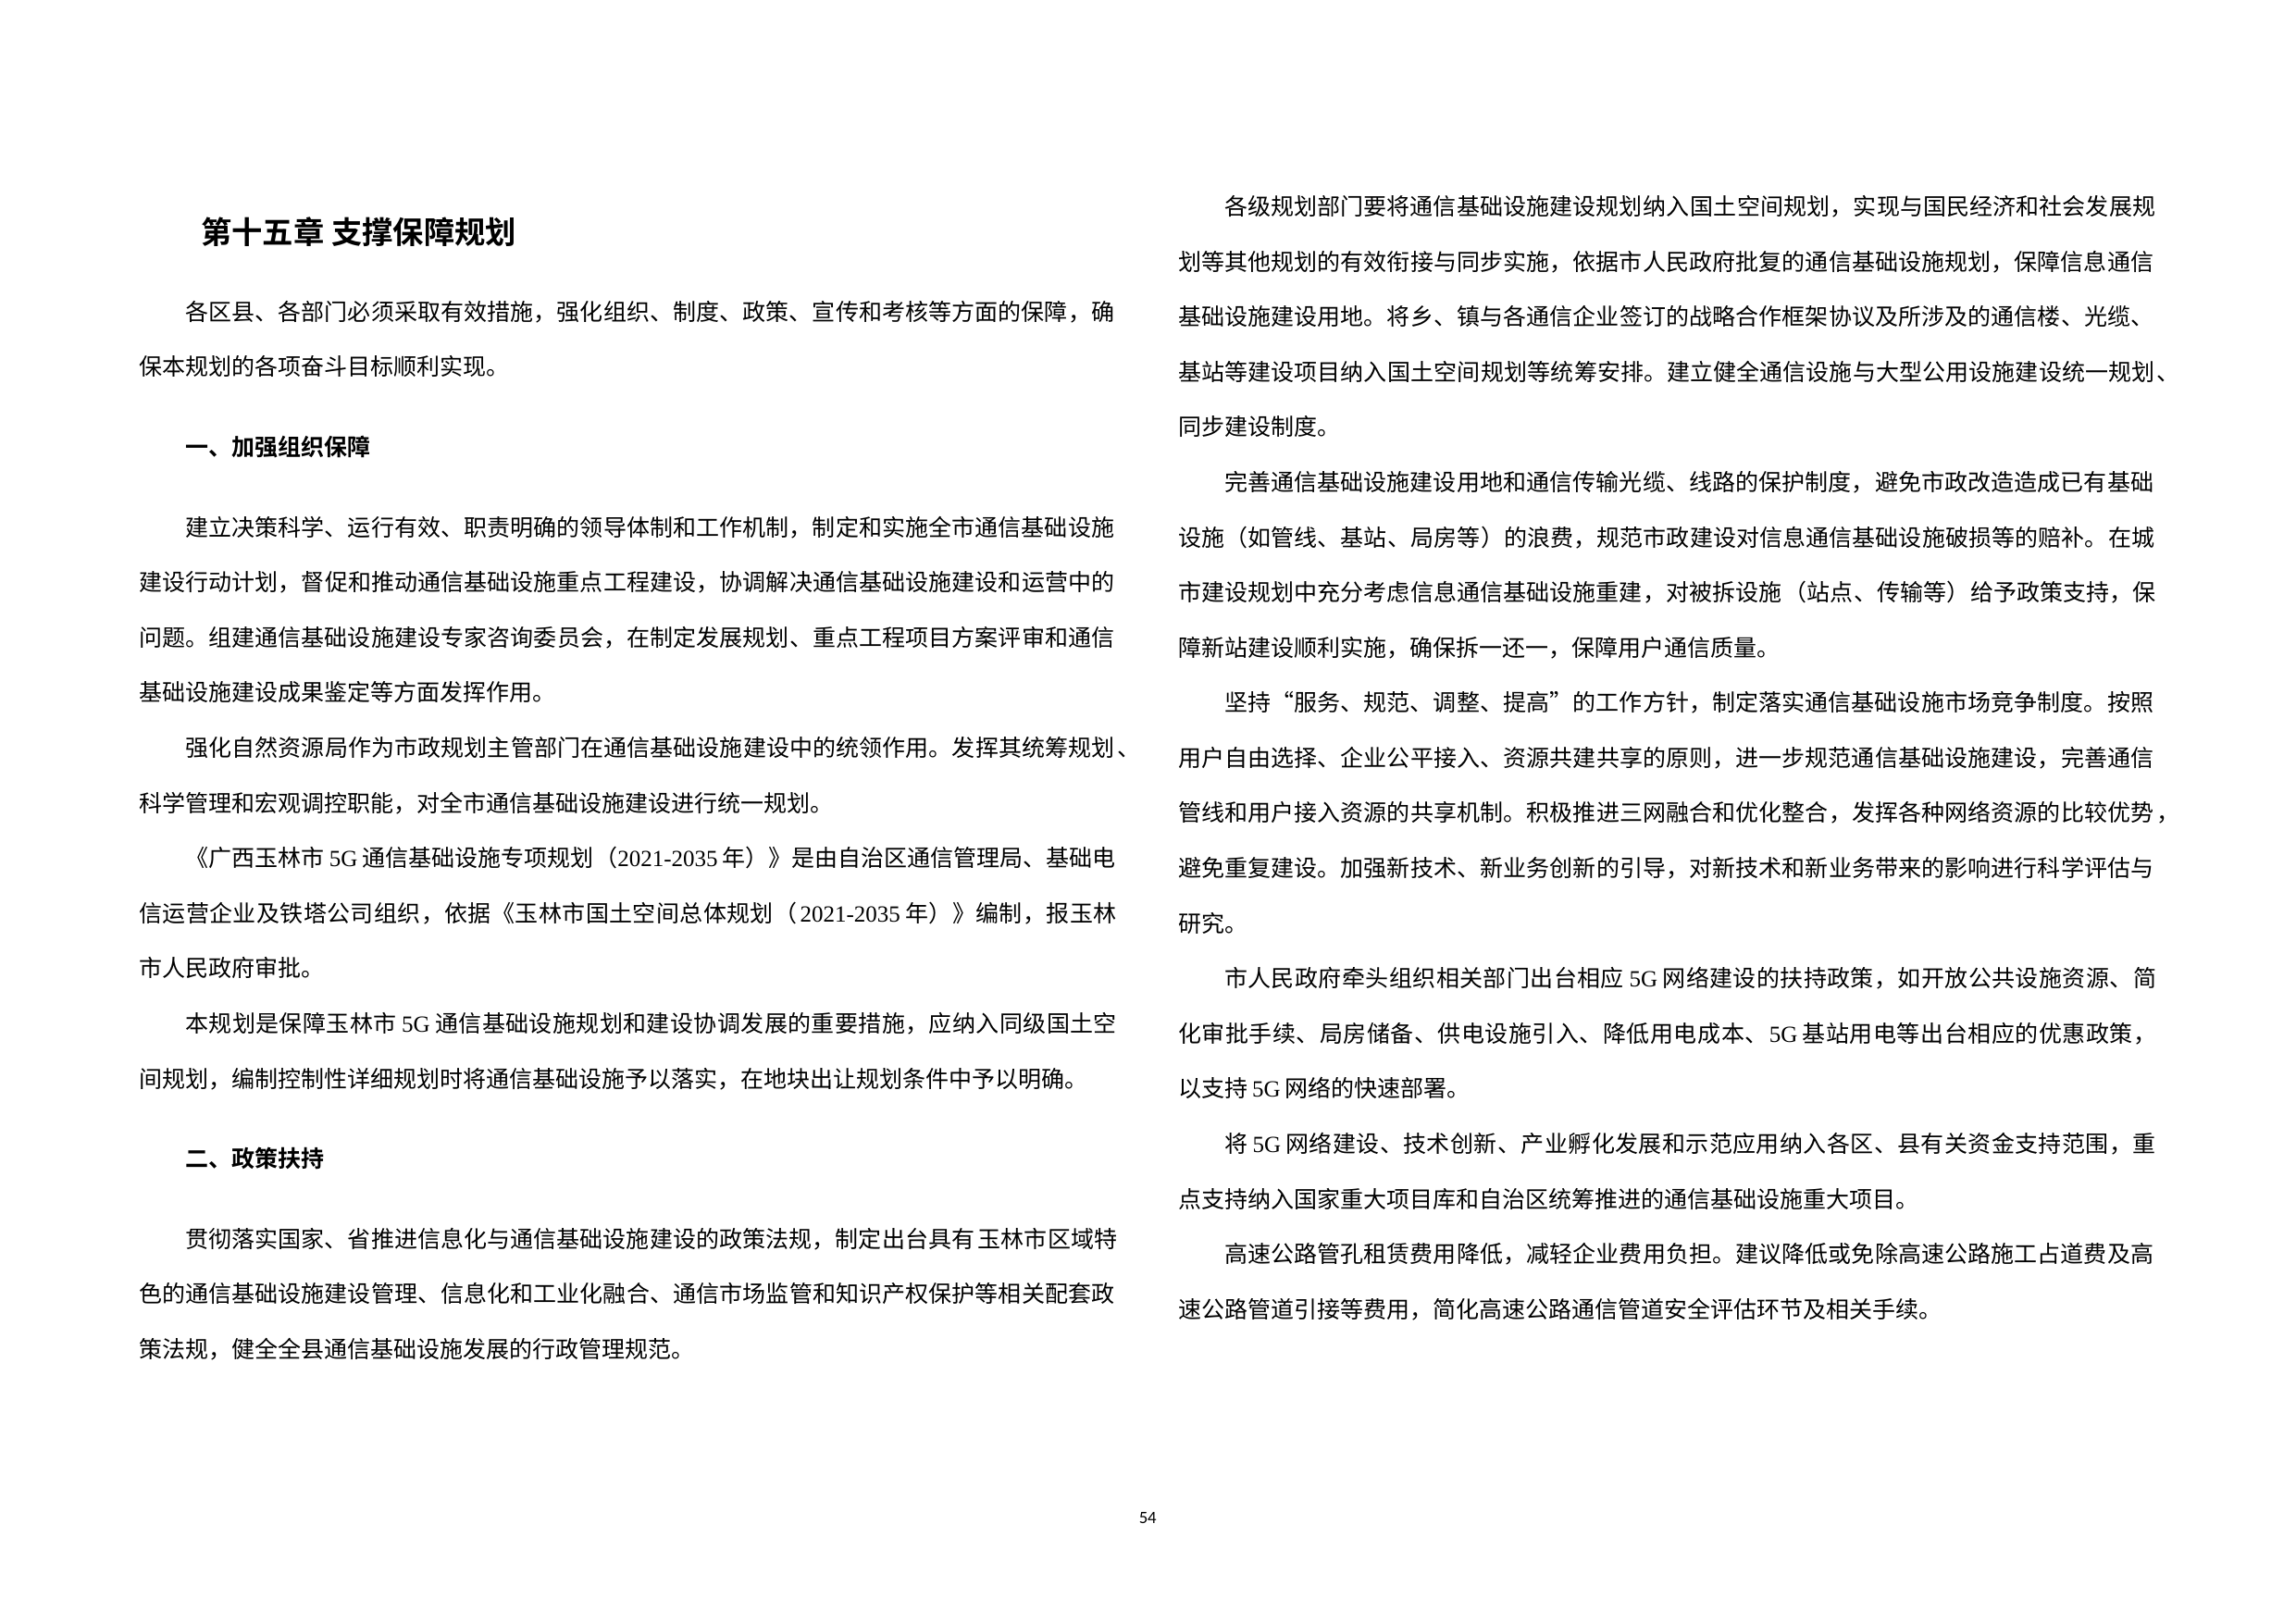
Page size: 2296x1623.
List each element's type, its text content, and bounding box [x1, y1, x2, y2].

text 各区县、各部门必须采取有效措施，强化组织、制度、政策、宣传和考核等方面的保障，确保本规划的各项奋斗目标顺利实现。 [139, 283, 1117, 393]
text 强化自然资源局作为市政规划主管部门在通信基础设施建设中的统领作用。发挥其统筹规划、科学管理和宏观调控职能，对全市通信基础设施建设进行统一规划。 [139, 719, 1117, 829]
text 《广西玉林市5G通信基础设施专项规划（2021-2035年）》是由自治区通信管理局、基础电信运营企业及铁塔公司组织，依据《玉林市国土空间总体规划（2021-2035年）》编制，报玉林市人民政府审批。 [139, 829, 1117, 995]
text 市人民政府牵头组织相关部门出台相应5G网络建设的扶持政策，如开放公共设施资源、简化审批手续、局房储备、供电设施引入、降低用电成本、5G基站用电等出台相应的优惠政策，以支持5G网络的快速部署。 [1178, 949, 2156, 1115]
text 坚持“服务、规范、调整、提高”的工作方针，制定落实通信基础设施市场竞争制度。按照用户自由选择、企业公平接入、资源共建共享的原则，进一步规范通信基础设施建设，完善通信管线和用户接入资源的共享机制。积极推进三网融合和优化整合，发挥各种网络资源的比较优势，避免重复建设。加强新技术、新业务创新的引导，对新技术和新业务带来的影响进行科学评估与研究。 [1178, 674, 2156, 949]
subtitle 第十五章 支撑保障规划 [139, 203, 1117, 257]
text 将5G网络建设、技术创新、产业孵化发展和示范应用纳入各区、县有关资金支持范围，重点支持纳入国家重大项目库和自治区统筹推进的通信基础设施重大项目。 [1178, 1115, 2156, 1225]
subtitle 二、政策扶持 [139, 1130, 1117, 1185]
text 本规划是保障玉林市5G通信基础设施规划和建设协调发展的重要措施，应纳入同级国土空间规划，编制控制性详细规划时将通信基础设施予以落实，在地块出让规划条件中予以明确。 [139, 995, 1117, 1105]
text 各级规划部门要将通信基础设施建设规划纳入国土空间规划，实现与国民经济和社会发展规划等其他规划的有效衔接与同步实施，依据市人民政府批复的通信基础设施规划，保障信息通信基础设施建设用地。将乡、镇与各通信企业签订的战略合作框架协议及所涉及的通信楼、光缆、基站等建设项目纳入国土空间规划等统筹安排。建立健全通信设施与大型公用设施建设统一规划、同步建设制度。 [1178, 178, 2156, 453]
subtitle 一、加强组织保障 [139, 418, 1117, 473]
text 贯彻落实国家、省推进信息化与通信基础设施建设的政策法规，制定出台具有玉林市区域特色的通信基础设施建设管理、信息化和工业化融合、通信市场监管和知识产权保护等相关配套政策法规，健全全县通信基础设施发展的行政管理规范。 [139, 1210, 1117, 1375]
text 完善通信基础设施建设用地和通信传输光缆、线路的保护制度，避免市政改造造成已有基础设施（如管线、基站、局房等）的浪费，规范市政建设对信息通信基础设施破损等的赔补。在城市建设规划中充分考虑信息通信基础设施重建，对被拆设施（站点、传输等）给予政策支持，保障新站建设顺利实施，确保拆一还一，保障用户通信质量。 [1178, 453, 2156, 674]
text 建立决策科学、运行有效、职责明确的领导体制和工作机制，制定和实施全市通信基础设施建设行动计划，督促和推动通信基础设施重点工程建设，协调解决通信基础设施建设和运营中的问题。组建通信基础设施建设专家咨询委员会，在制定发展规划、重点工程项目方案评审和通信基础设施建设成果鉴定等方面发挥作用。 [139, 498, 1117, 719]
text 高速公路管孔租赁费用降低，减轻企业费用负担。建议降低或免除高速公路施工占道费及高速公路管道引接等费用，简化高速公路通信管道安全评估环节及相关手续。 [1178, 1225, 2156, 1335]
